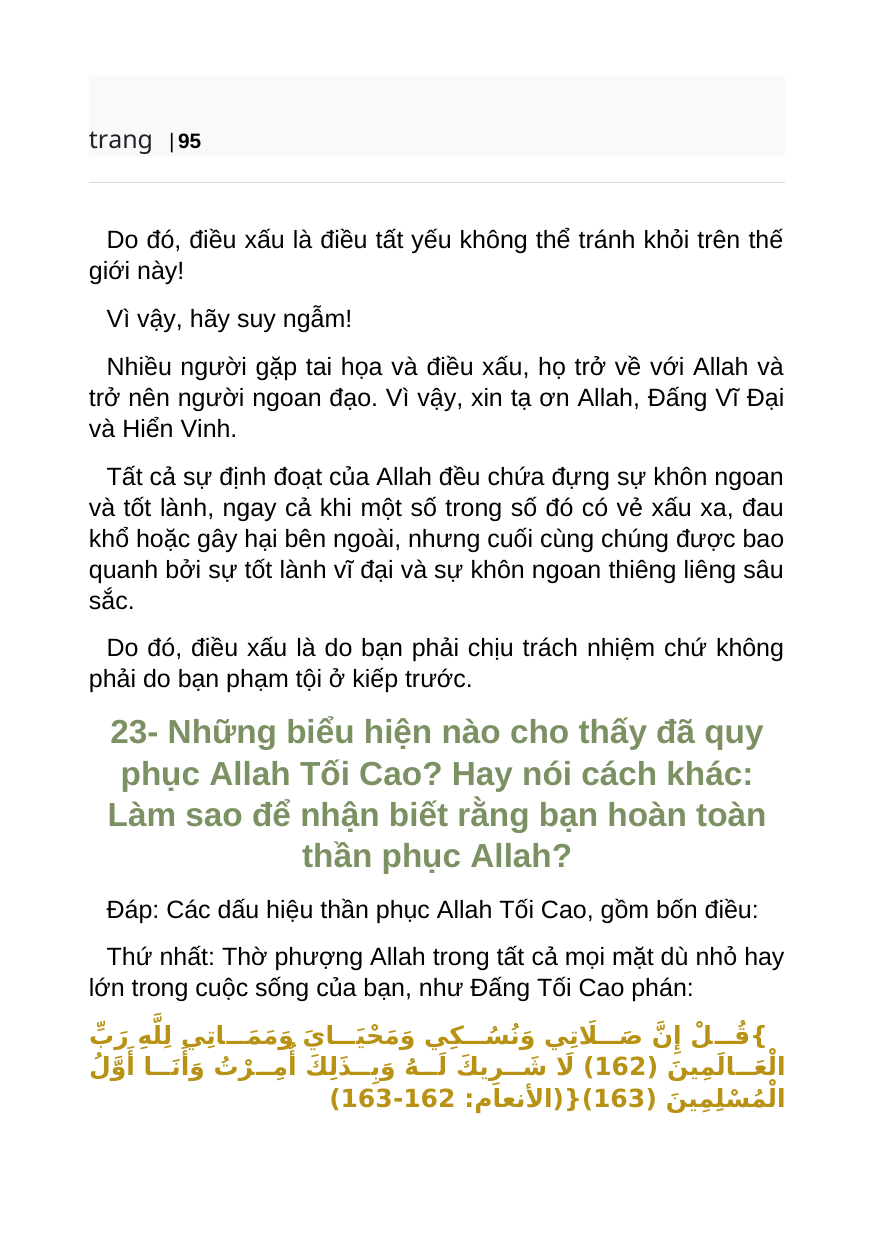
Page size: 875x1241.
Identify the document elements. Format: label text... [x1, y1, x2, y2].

text }قُلْ إِنَّ صَلَاتِي وَنُسُكِي وَمَحْيَايَ وَمَمَاتِي لِلَّهِ رَبِّ الْعَالَمِينَ (162) لَا شَرِيكَ لَهُ وَبِذَلِكَ أُمِرْتُ وَأَنَا أَوَّلُ الْمُسْلِمِينَ (163){(الأنعام: 162-163) [89, 1021, 785, 1113]
text Tất cả sự định đoạt của Allah đều chứa đựng sự khôn ngoan và tốt lành, ngay cả khi một số trong số đó có vẻ xấu xa, đau khổ hoặc gây hại bên ngoài, nhưng cuối cùng chúng được bao quanh bởi sự tốt lành vĩ đại và sự khôn ngoan thiêng liêng sâu sắc. [89, 461, 785, 614]
text Đáp: Các dấu hiệu thần phục Allah Tối Cao, gồm bốn điều: [89, 894, 785, 923]
text Do đó, điều xấu là do bạn phải chịu trách nhiệm chứ không phải do bạn phạm tội ở kiếp trước. [89, 633, 785, 693]
text Vì vậy, hãy suy ngẫm! [89, 304, 785, 333]
text Do đó, điều xấu là điều tất yếu không thể tránh khỏi trên thế giới này! [89, 225, 785, 285]
text Thứ nhất: Thờ phượng Allah trong tất cả mọi mặt dù nhỏ hay lớn trong cuộc sống của bạn, như Đấng Tối Cao phán: [89, 942, 785, 1002]
text Nhiều người gặp tai họa và điều xấu, họ trở về với Allah và trở nên người ngoan đạo. Vì vậy, xin tạ ơn Allah, Đấng Vĩ Đại và Hiển Vinh. [89, 352, 785, 442]
subtitle 23- Những biểu hiện nào cho thấy đã quy phục Allah Tối Cao? Hay nói cách khác: Làm sao để nhận biết rằng bạn hoàn toàn thần phục Allah? [89, 712, 785, 875]
